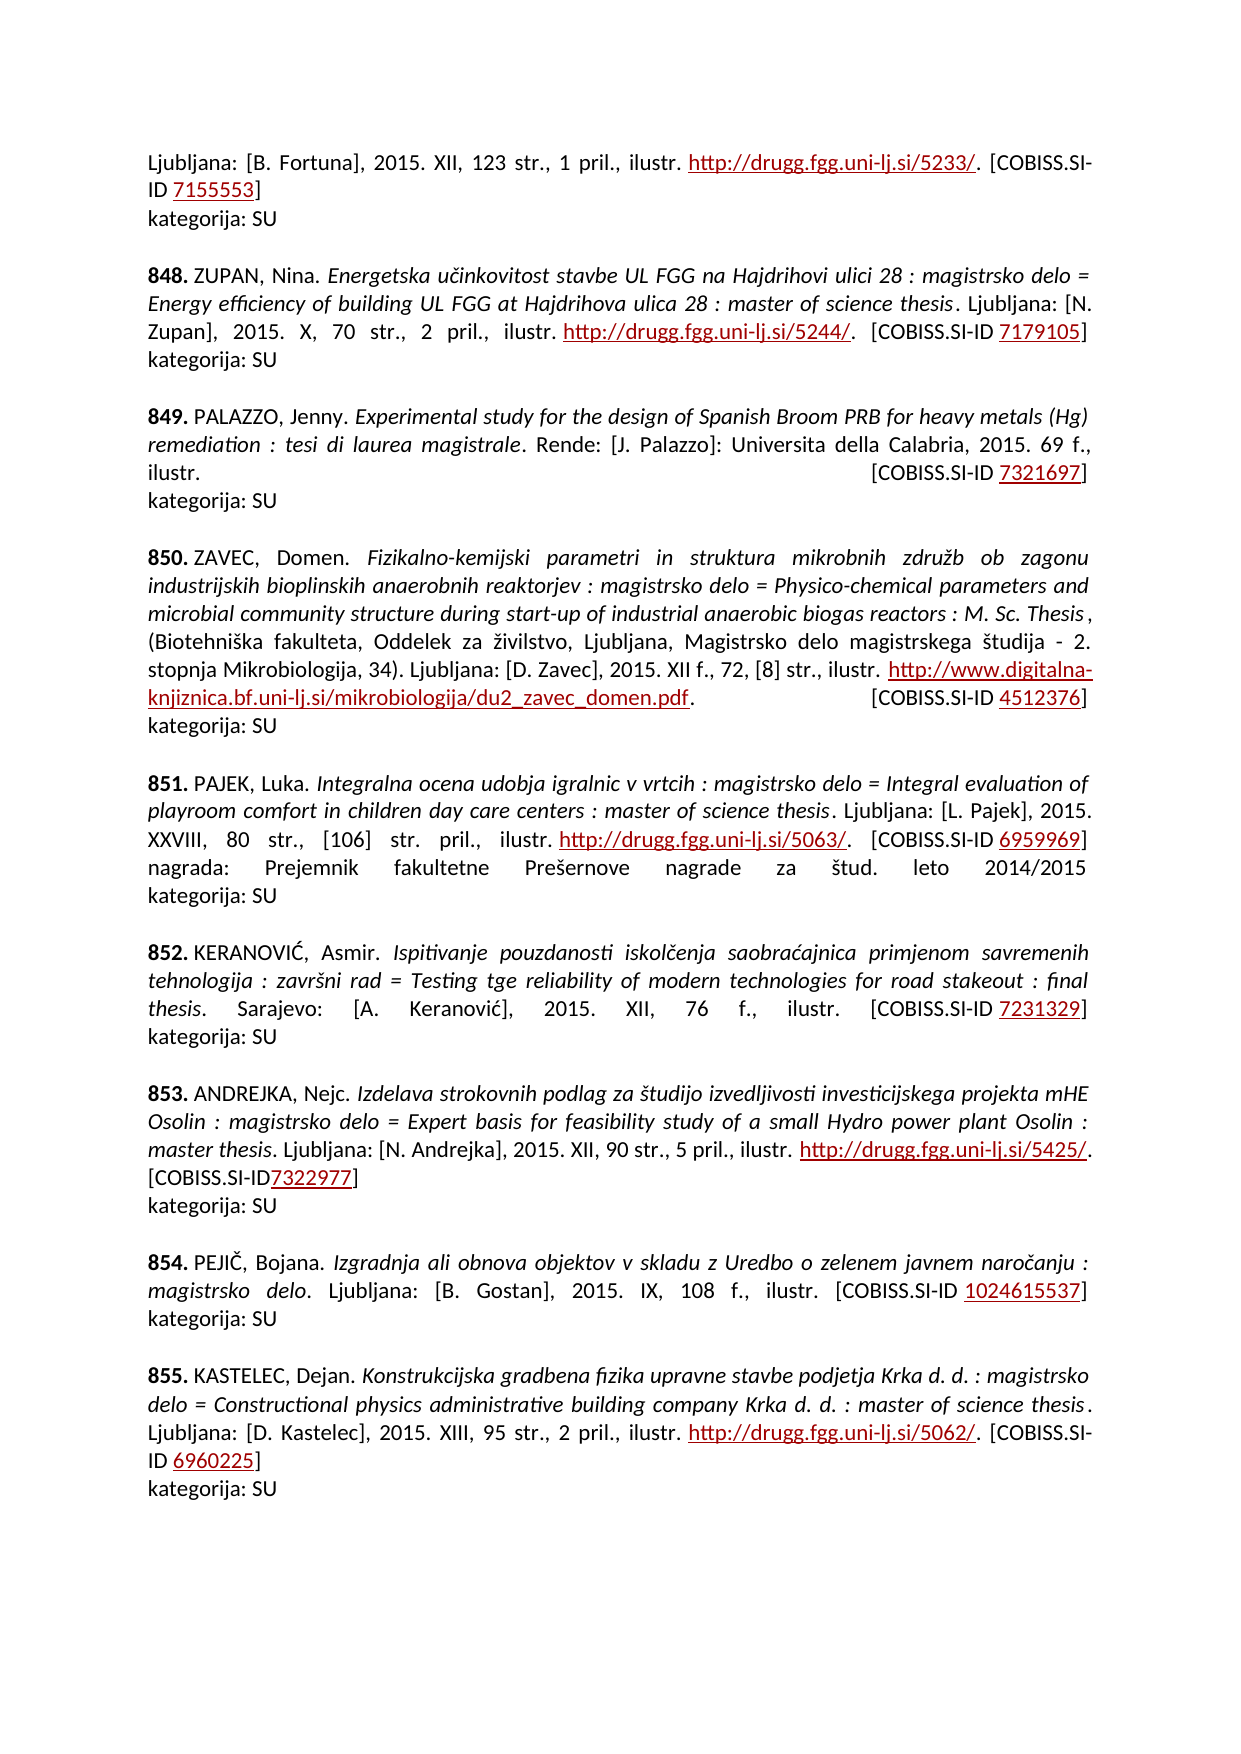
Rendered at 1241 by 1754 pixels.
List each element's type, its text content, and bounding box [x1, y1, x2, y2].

text 855. KASTELEC, Dejan. Konstrukcijska gradbena fizika upravne stavbe podjetja Krka d. d. : magistrsko delo = Constructional physics administrative building company Krka d. d. : master of science thesis. Ljubljana: [D. Kastelec], 2015. XIII, 95 str., 2 pril., ilustr. http://drugg.fgg.uni-lj.si/5062/. [COBISS.SI-ID 6960225] kategorija: SU [148, 1362, 1093, 1502]
text 851. PAJEK, Luka. Integralna ocena udobja igralnic v vrtcih : magistrsko delo = Integral evaluation of playroom comfort in children day care centers : master of science thesis. Ljubljana: [L. Pajek], 2015. XXVIII, 80 str., [106] str. pril., ilustr. http://drugg.fgg.uni-lj.si/5063/. [COBISS.SI-ID 6959969] nagrada: Prejemnik fakultetne Prešernove nagrade za štud. leto 2014/2015 kategorija: SU [148, 769, 1093, 909]
text 849. PALAZZO, Jenny. Experimental study for the design of Spanish Broom PRB for heavy metals (Hg) remediation : tesi di laurea magistrale. Rende: [J. Palazzo]: Universita della Calabria, 2015. 69 f., ilustr. [COBISS.SI-ID 7321697] kategorija: SU [148, 402, 1093, 514]
text 854. PEJIČ, Bojana. Izgradnja ali obnova objektov v skladu z Uredbo o zelenem javnem naročanju : magistrsko delo. Ljubljana: [B. Gostan], 2015. IX, 108 f., ilustr. [COBISS.SI-ID 1024615537] kategorija: SU [148, 1248, 1093, 1332]
text 848. ZUPAN, Nina. Energetska učinkovitost stavbe UL FGG na Hajdrihovi ulici 28 : magistrsko delo = Energy efficiency of building UL FGG at Hajdrihova ulica 28 : master of science thesis. Ljubljana: [N. Zupan], 2015. X, 70 str., 2 pril., ilustr. http://drugg.fgg.uni-lj.si/5244/. [COBISS.SI-ID 7179105] kategorija: SU [148, 261, 1093, 373]
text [148, 148, 1093, 232]
text 850. ZAVEC, Domen. Fizikalno-kemijski parametri in struktura mikrobnih združb ob zagonu industrijskih bioplinskih anaerobnih reaktorjev : magistrsko delo = Physico-chemical parameters and microbial community structure during start-up of industrial anaerobic biogas reactors : M. Sc. Thesis, (Biotehniška fakulteta, Oddelek za živilstvo, Ljubljana, Magistrsko delo magistrskega študija - 2. stopnja Mikrobiologija, 34). Ljubljana: [D. Zavec], 2015. XII f., 72, [8] str., ilustr. http://www.digitalna-knjiznica.bf.uni-lj.si/mikrobiologija/du2_zavec_domen.pdf. [COBISS.SI-ID 4512376] kategorija: SU [148, 543, 1093, 739]
text 852. KERANOVIĆ, Asmir. Ispitivanje pouzdanosti iskolčenja saobraćajnica primjenom savremenih tehnologija : završni rad = Testing tge reliability of modern technologies for road stakeout : final thesis. Sarajevo: [A. Keranović], 2015. XII, 76 f., ilustr. [COBISS.SI-ID 7231329] kategorija: SU [148, 938, 1093, 1050]
text 853. ANDREJKA, Nejc. Izdelava strokovnih podlag za študijo izvedljivosti investicijskega projekta mHE Osolin : magistrsko delo = Expert basis for feasibility study of a small Hydro power plant Osolin : master thesis. Ljubljana: [N. Andrejka], 2015. XII, 90 str., 5 pril., ilustr. http://drugg.fgg.uni-lj.si/5425/. [COBISS.SI-ID7322977] kategorija: SU [148, 1079, 1093, 1219]
